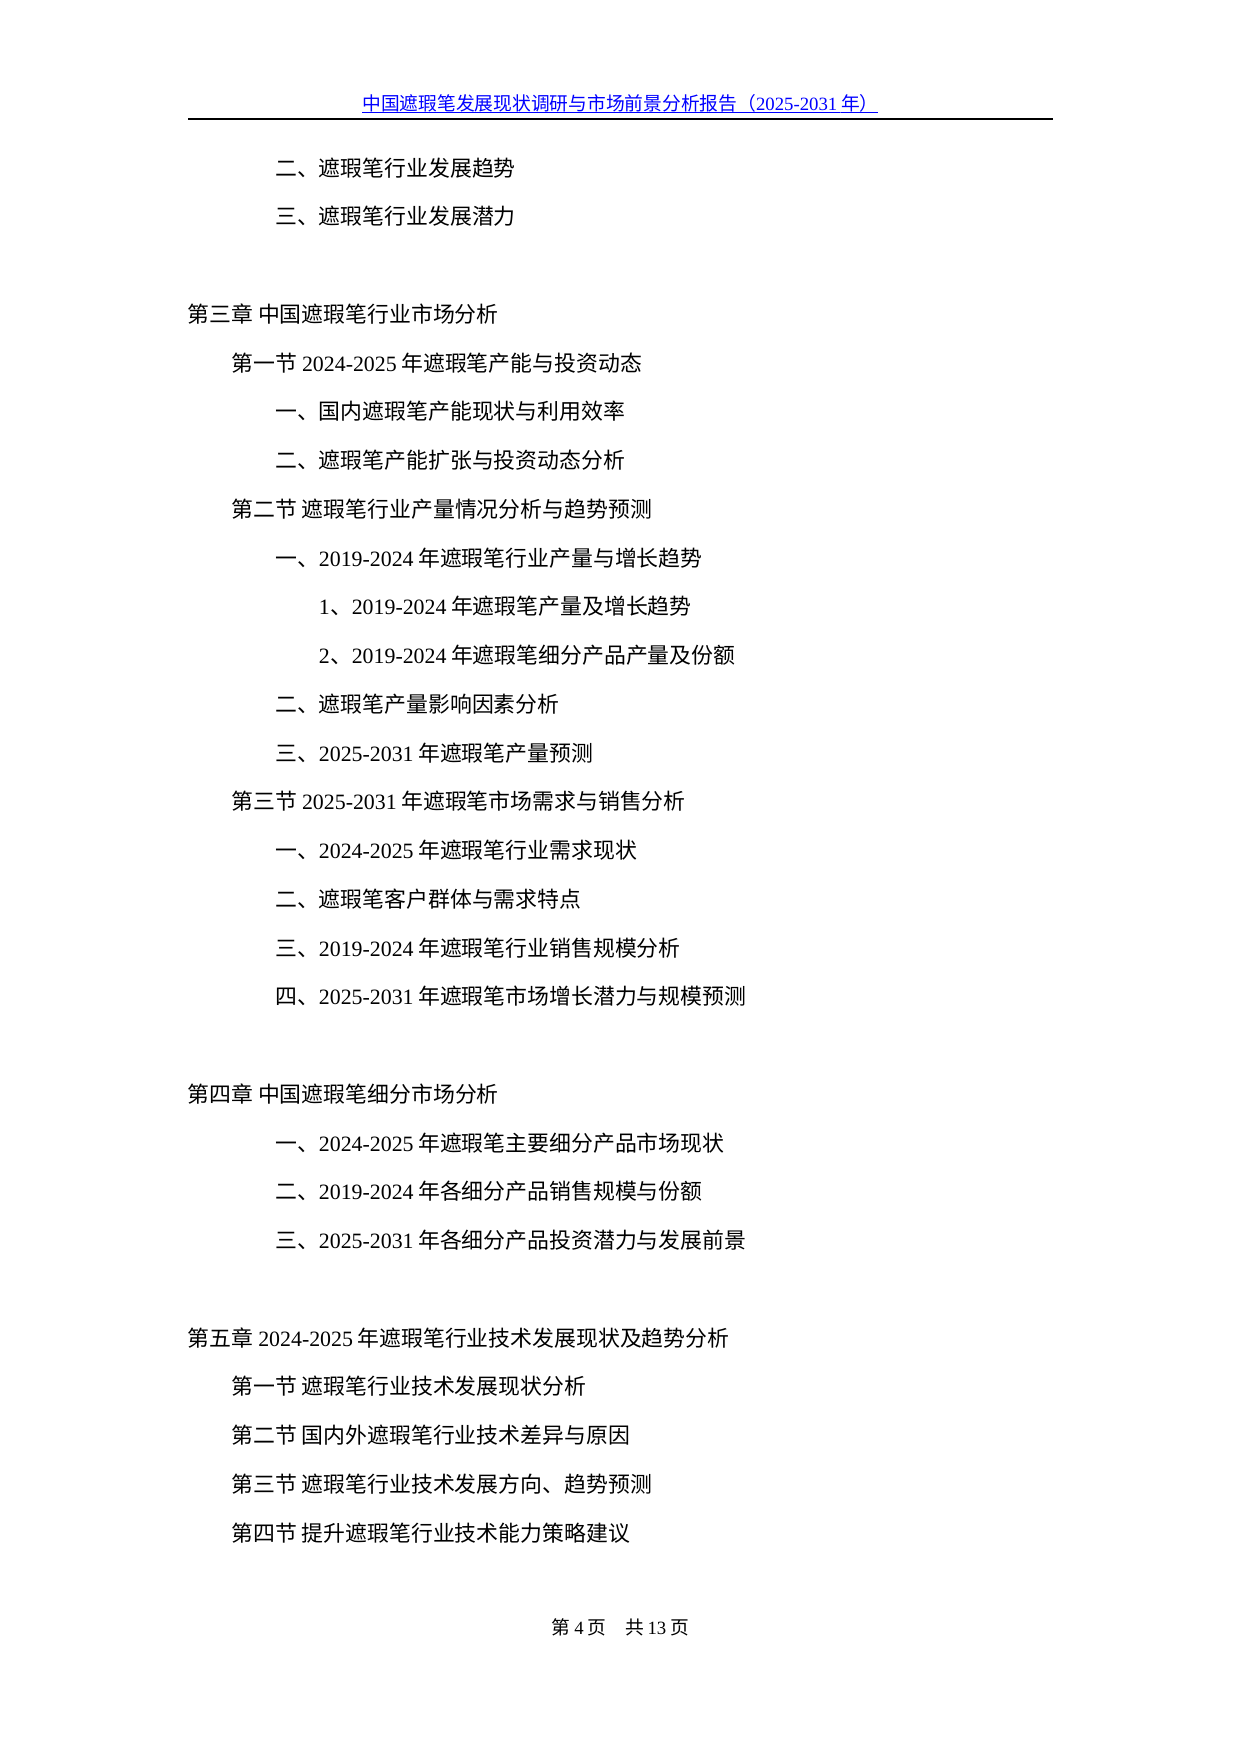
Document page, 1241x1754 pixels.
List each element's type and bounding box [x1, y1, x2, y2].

text [187, 150, 1053, 1548]
